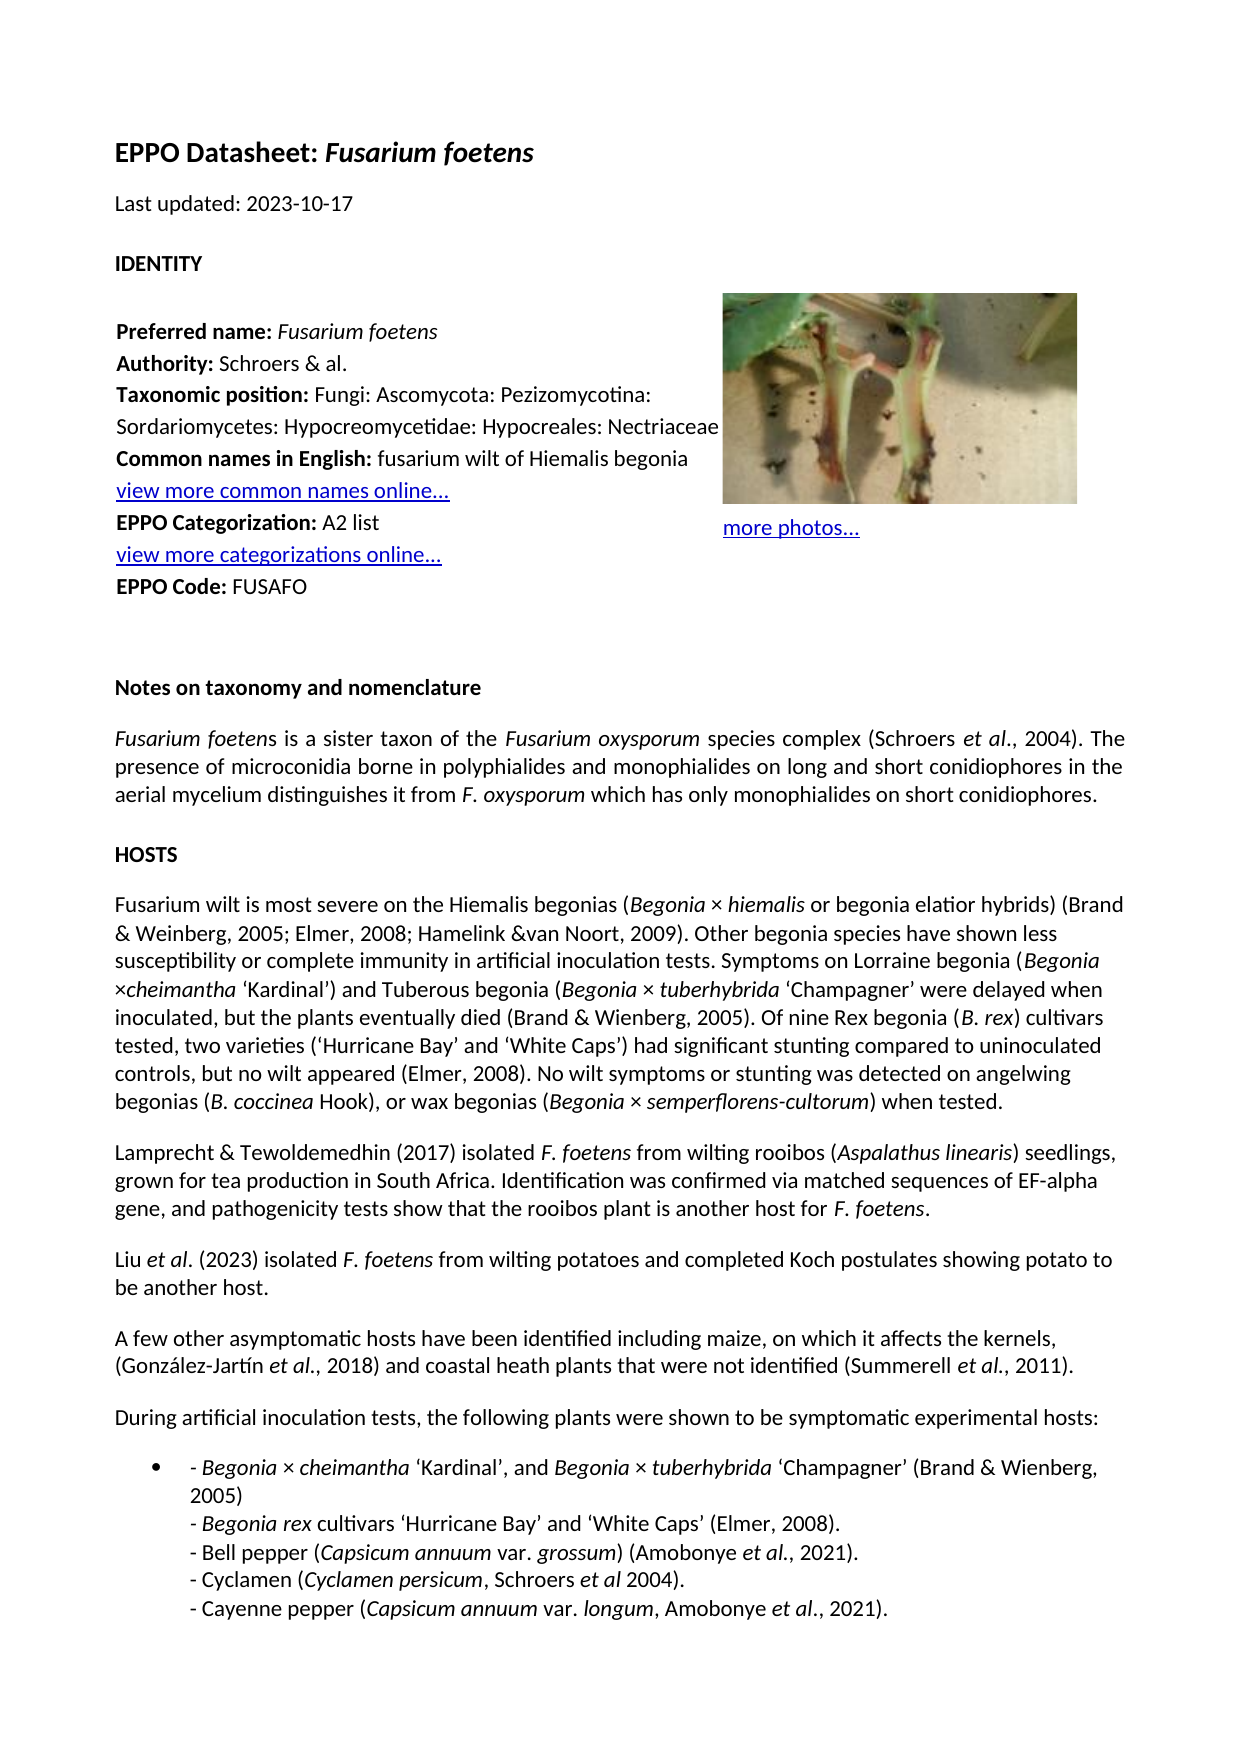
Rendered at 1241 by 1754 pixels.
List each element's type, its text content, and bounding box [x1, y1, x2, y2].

text Liu et al. (2023) isolated F. foetens from wilting potatoes and completed Koch postulates showing potato to be another host. [114, 1245, 1126, 1301]
text IDENTITY [114, 249, 1126, 277]
picture [722, 293, 1078, 504]
table_header Preferred name: Fusarium foetens Authority: Schroers & al. Taxonomic position: Fungi: Ascomycota: Pezizomycotina: Sordariomycetes: Hypocreomycetidae: Hypocreales: Nectriaceae Common names in English: fusarium wilt of Hiemalis begonia view more common names online... EPPO Categorization: A2 list view more categorizations online... EPPO Code: FUSAFO [115, 292, 721, 620]
text A few other asymptomatic hosts have been identified including maize, on which it affects the kernels, (González-Jartín et al., 2018) and coastal heath plants that were not identified (Summerell et al., 2011). [114, 1324, 1126, 1380]
text Fusarium wilt is most severe on the Hiemalis begonias (Begonia × hiemalis or begonia elatior hybrids) (Brand & Weinberg, 2005; Elmer, 2008; Hamelink &van Noort, 2009). Other begonia species have shown less susceptibility or complete immunity in artificial inoculation tests. Symptoms on Lorraine begonia (Begonia ×cheimantha ‘Kardinal’) and Tuberous begonia (Begonia × tuberhybrida ‘Champagner’ were delayed when inoculated, but the plants eventually died (Brand & Wienberg, 2005). Of nine Rex begonia (B. rex) cultivars tested, two varieties (‘Hurricane Bay’ and ‘White Caps’) had significant stunting compared to uninoculated controls, but no wilt appeared (Elmer, 2008). No wilt symptoms or stunting was detected on angelwing begonias (B. coccinea Hook), or wax begonias (Begonia × semperflorens-cultorum) when tested. [114, 891, 1126, 1115]
text EPPO Datasheet: Fusarium foetens [114, 134, 1126, 170]
text Fusarium foetens is a sister taxon of the Fusarium oxysporum species complex (Schroers et al., 2004). The presence of microconidia borne in polyphialides and monophialides on long and short conidiophores in the aerial mycelium distinguishes it from F. oxysporum which has only monophialides on short conidiophores. [114, 724, 1126, 808]
text HOSTS [114, 840, 1126, 868]
text Last updated: 2023-10-17 [114, 189, 1126, 217]
text Notes on taxonomy and nomenclature [114, 673, 1126, 701]
text Lamprecht & Tewoldemedhin (2017) isolated F. foetens from wilting rooibos (Aspalathus linearis) seedlings, grown for tea production in South Africa. Identification was confirmed via matched sequences of EF-alpha gene, and pathogenicity tests show that the rooibos plant is another host for F. foetens. [114, 1138, 1126, 1222]
table_header more photos... [721, 292, 1126, 620]
text During artificial inoculation tests, the following plants were shown to be symptomatic experimental hosts: [114, 1403, 1126, 1431]
